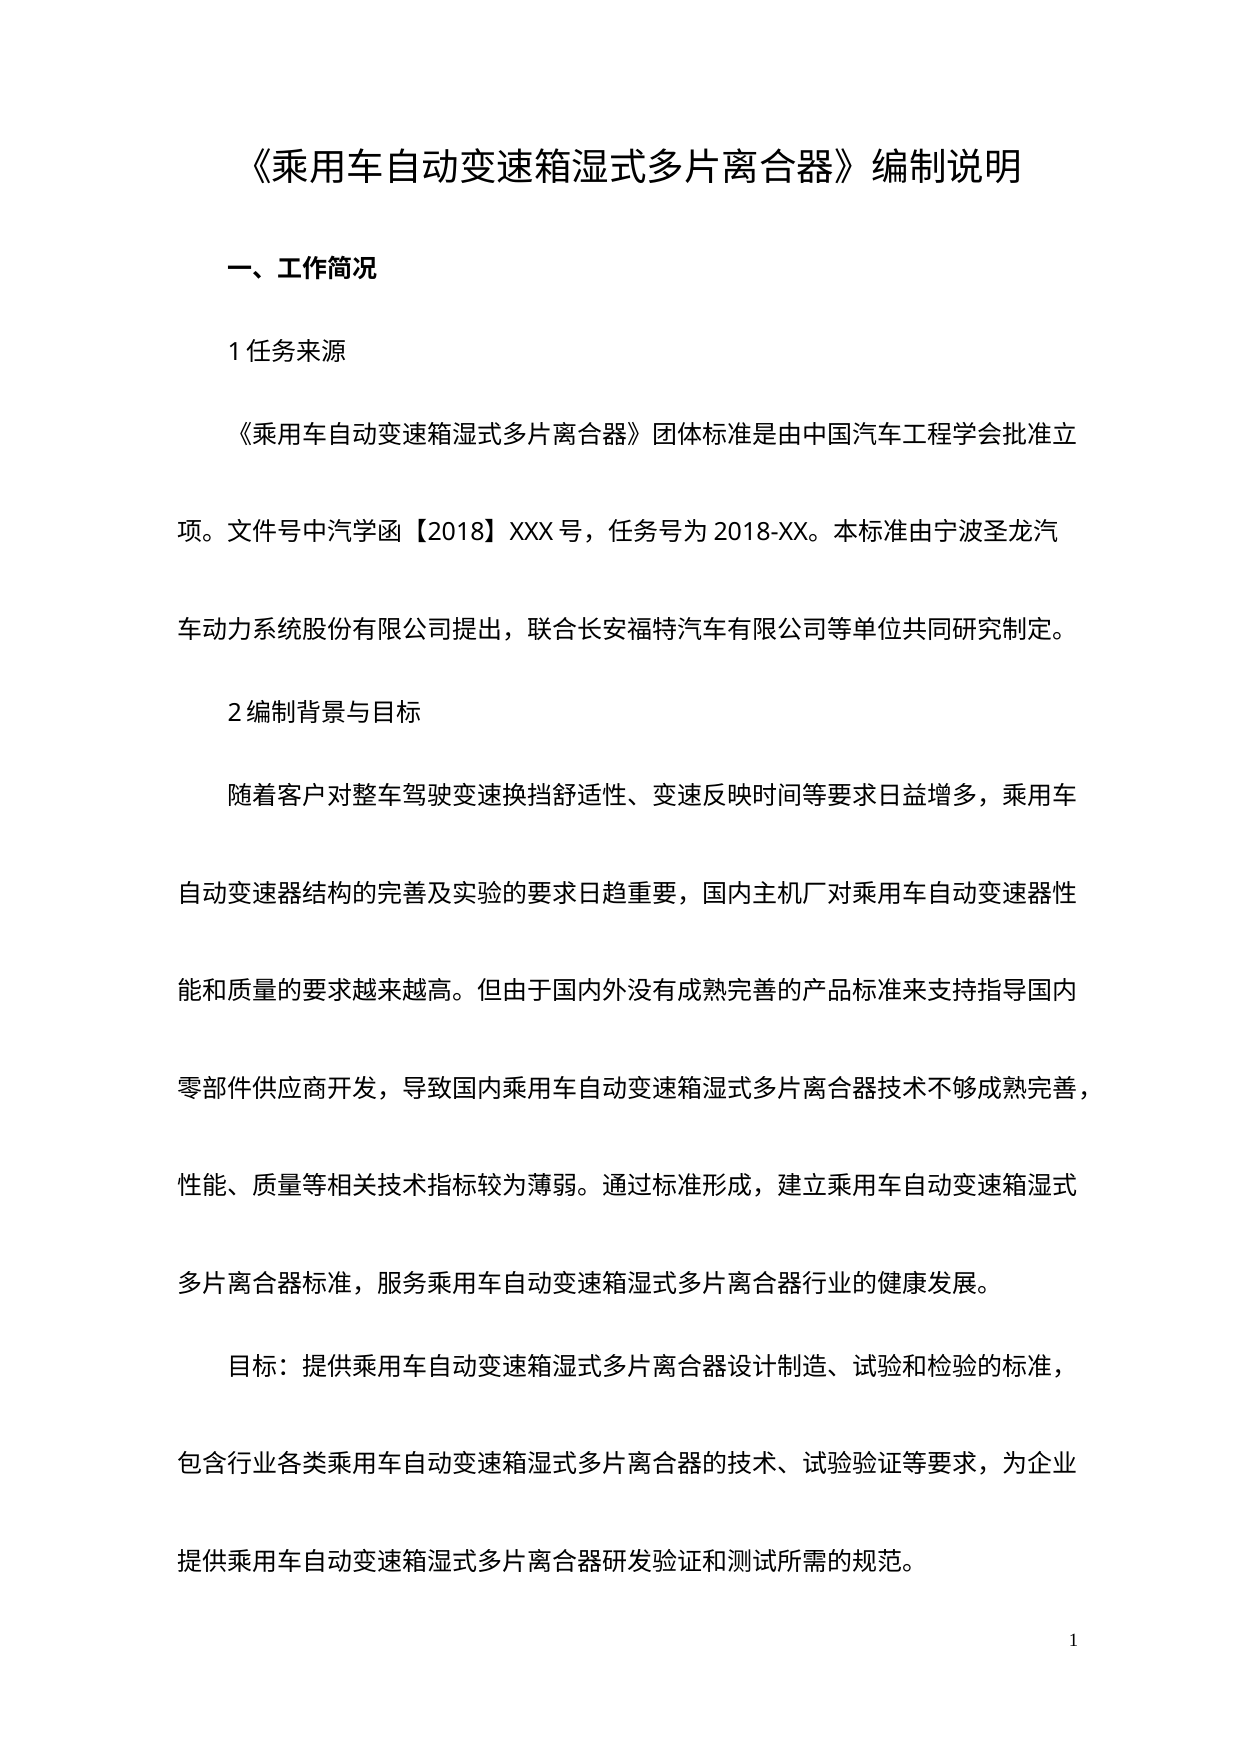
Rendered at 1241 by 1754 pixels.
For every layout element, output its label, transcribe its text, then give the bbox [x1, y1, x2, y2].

text 《乘用车自动变速箱湿式多片离合器》编制说明 [177, 132, 1078, 197]
text 1任务来源 [177, 317, 1078, 382]
text 《乘用车自动变速箱湿式多片离合器》团体标准是由中国汽车工程学会批准立项。文件号中汽学函【2018】XXX号，任务号为2018-XX。本标准由宁波圣龙汽车动力系统股份有限公司提出，联合长安福特汽车有限公司等单位共同研究制定。 [177, 400, 1078, 660]
text 一、工作简况 [177, 234, 1078, 299]
text 目标：提供乘用车自动变速箱湿式多片离合器设计制造、试验和检验的标准，包含行业各类乘用车自动变速箱湿式多片离合器的技术、试验验证等要求，为企业提供乘用车自动变速箱湿式多片离合器研发验证和测试所需的规范。 [177, 1332, 1078, 1592]
text 随着客户对整车驾驶变速换挡舒适性、变速反映时间等要求日益增多，乘用车自动变速器结构的完善及实验的要求日趋重要，国内主机厂对乘用车自动变速器性能和质量的要求越来越高。但由于国内外没有成熟完善的产品标准来支持指导国内零部件供应商开发，导致国内乘用车自动变速箱湿式多片离合器技术不够成熟完善，性能、质量等相关技术指标较为薄弱。通过标准形成，建立乘用车自动变速箱湿式多片离合器标准，服务乘用车自动变速箱湿式多片离合器行业的健康发展。 [177, 761, 1078, 1314]
text 2编制背景与目标 [177, 678, 1078, 743]
